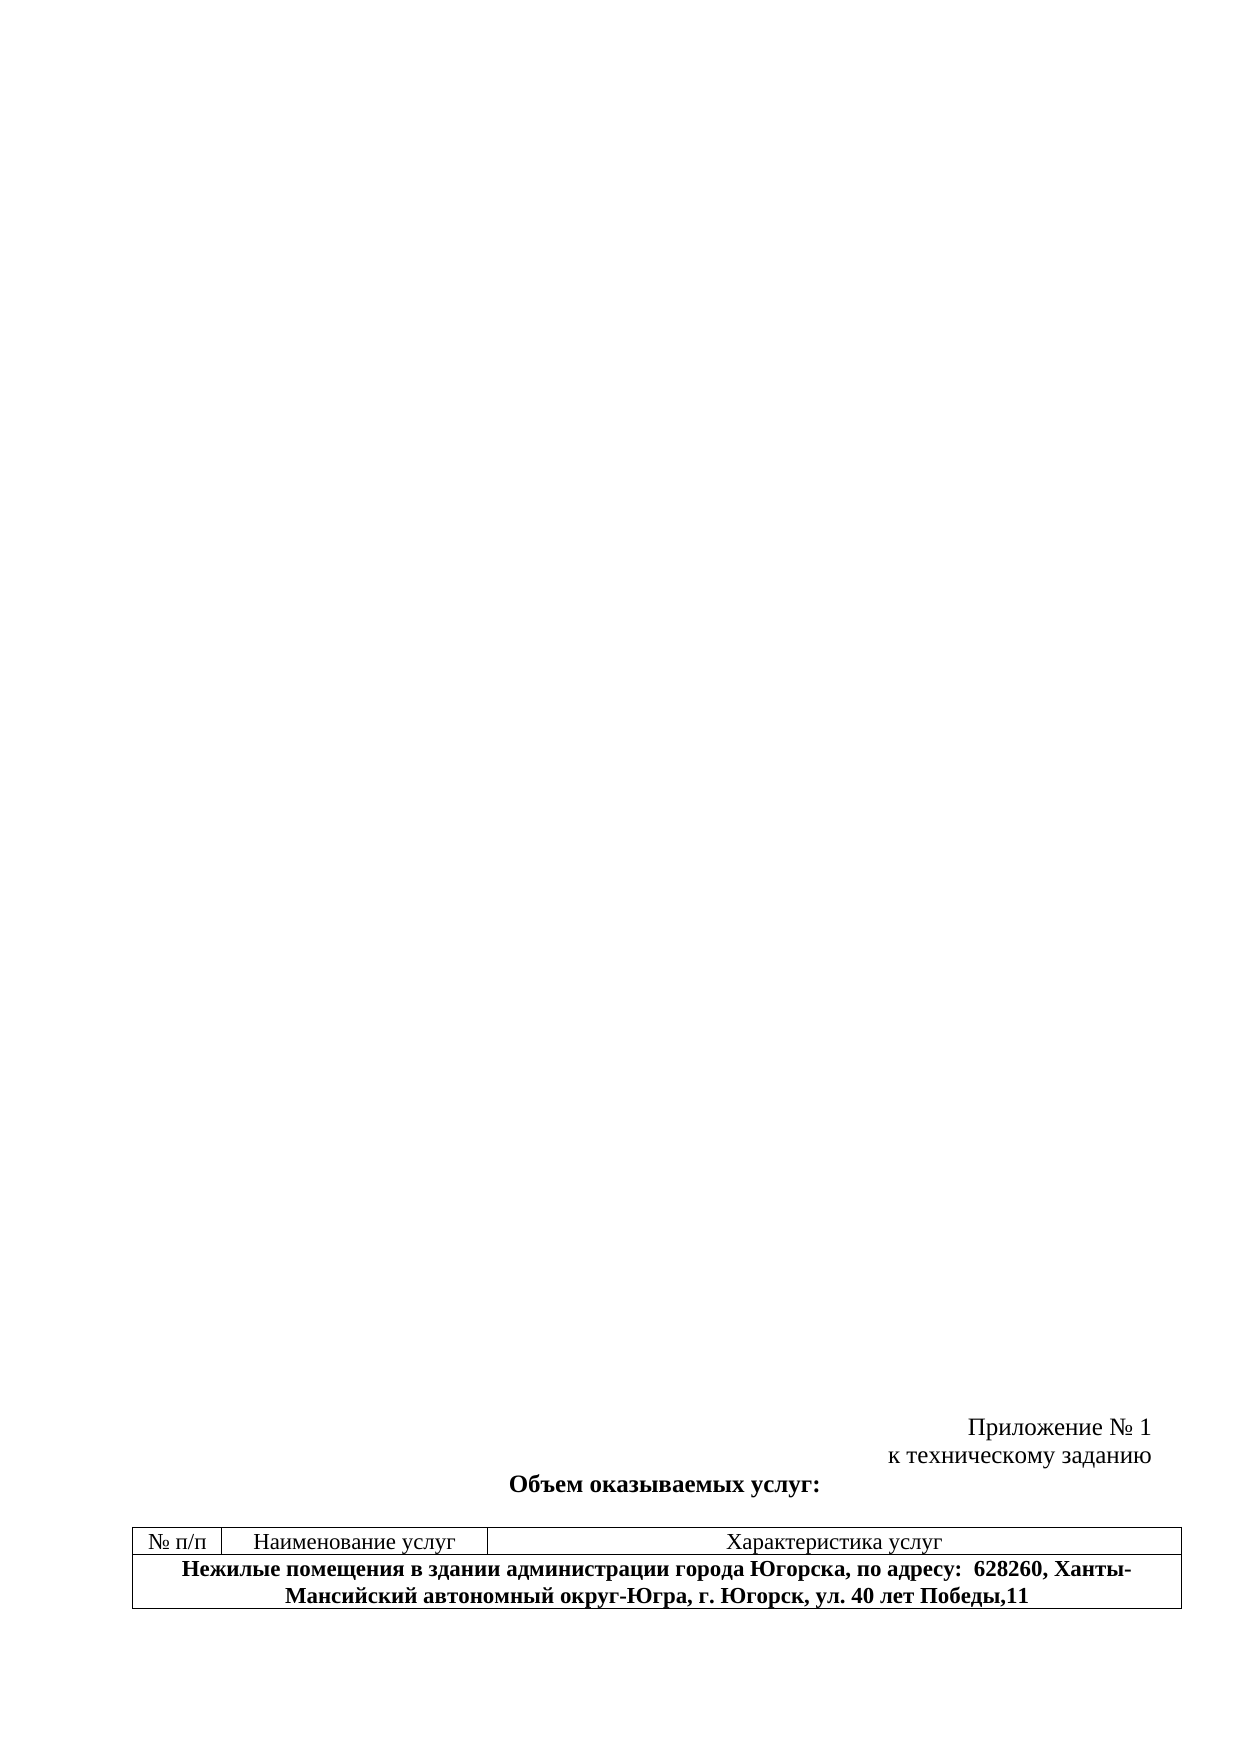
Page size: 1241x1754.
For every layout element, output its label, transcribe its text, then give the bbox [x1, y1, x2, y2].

table_header Характеристика услуг [488, 1528, 1181, 1554]
text к техническому заданию [177, 1441, 1152, 1469]
table_header Наименование услуг [222, 1528, 487, 1554]
text Объем оказываемых услуг: [177, 1469, 1152, 1498]
table_header № п/п [133, 1528, 221, 1554]
table_cell Нежилые помещения в здании администрации города Югорска, по адресу: 628260, Ханты-Мансийский автономный округ-Югра, г. Югорск, ул. 40 лет Победы,11 [133, 1555, 1181, 1608]
text Приложение № 1 [177, 1412, 1152, 1441]
